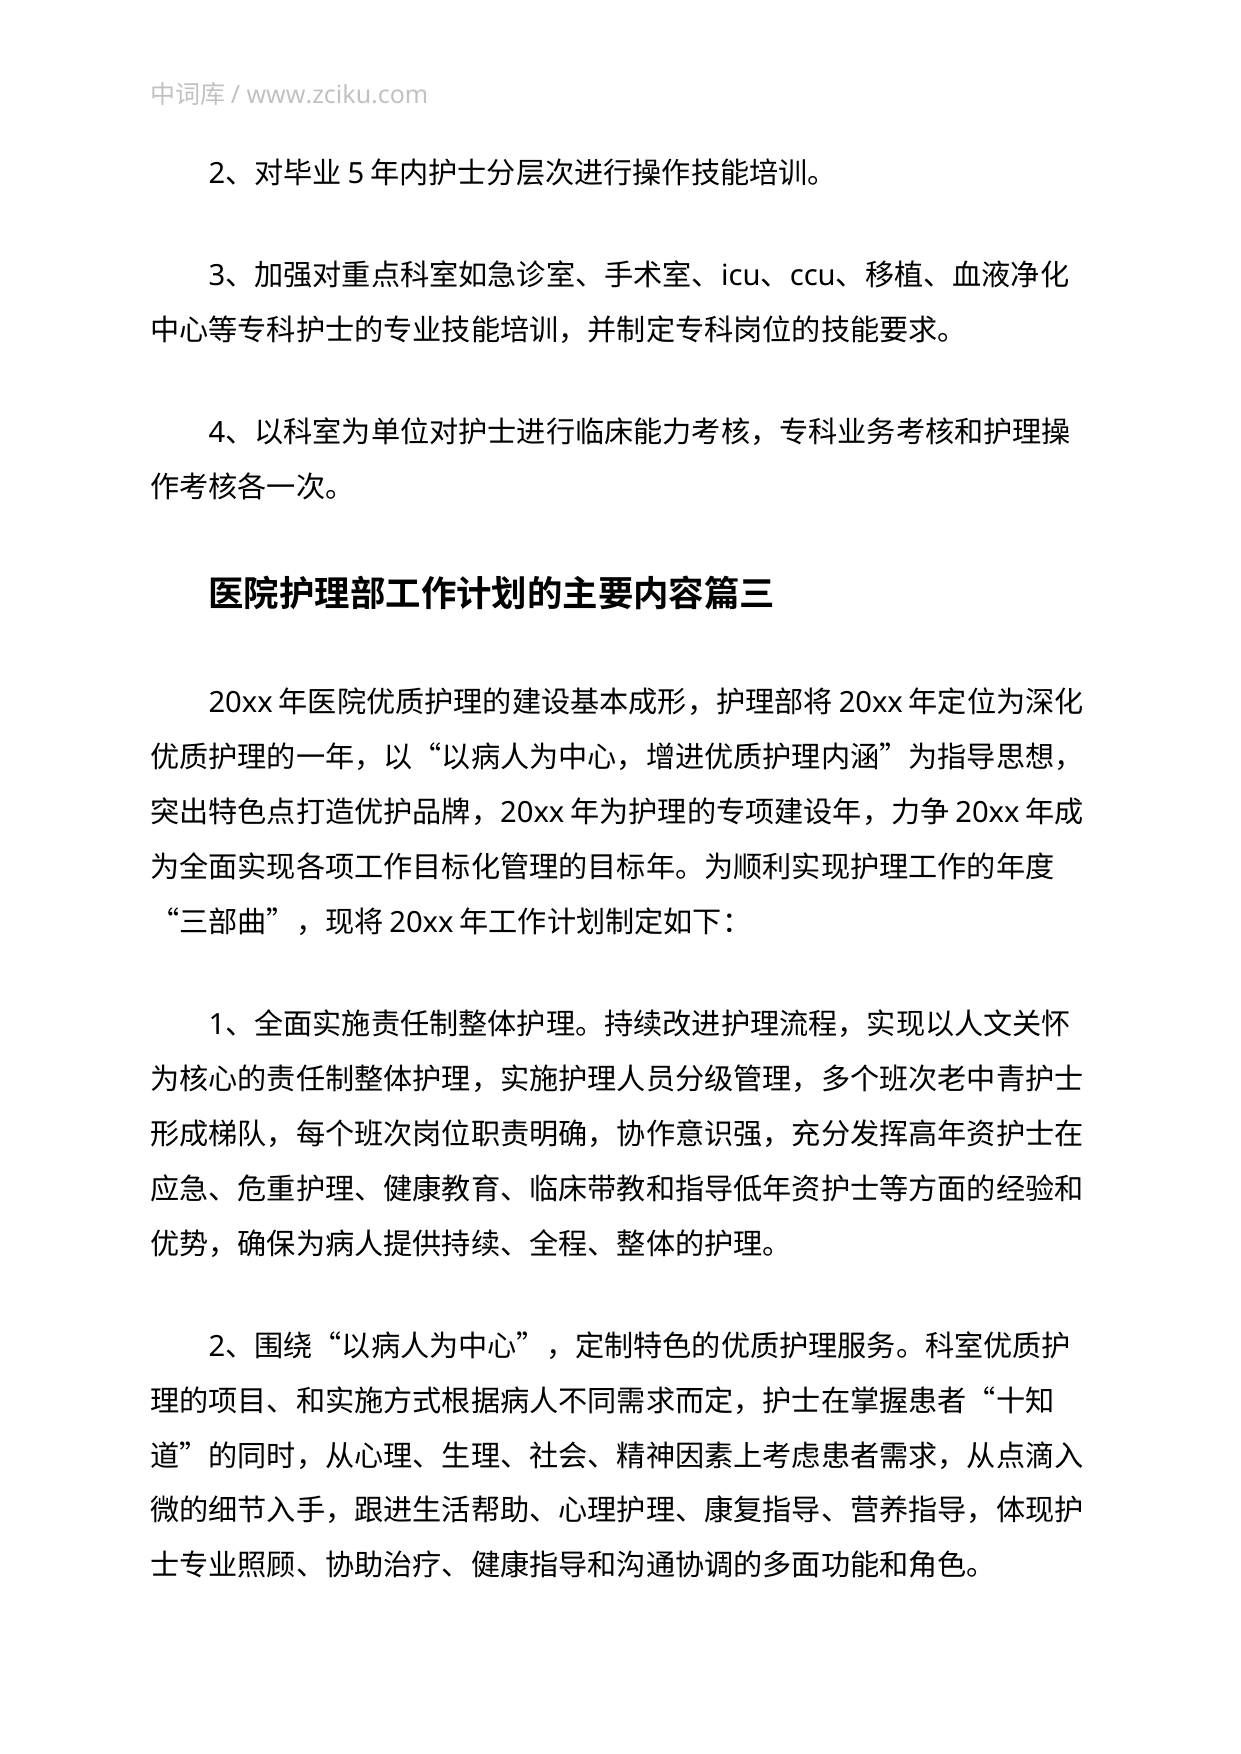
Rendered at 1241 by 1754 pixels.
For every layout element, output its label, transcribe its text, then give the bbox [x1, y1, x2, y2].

text 3、加强对重点科室如急诊室、手术室、icu、ccu、移植、血液净化中心等专科护士的专业技能培训，并制定专科岗位的技能要求。 [150, 252, 1090, 349]
text 2、围绕“以病人为中心”，定制特色的优质护理服务。科室优质护理的项目、和实施方式根据病人不同需求而定，护士在掌握患者“十知道”的同时，从心理、生理、社会、精神因素上考虑患者需求，从点滴入微的细节入手，跟进生活帮助、心理护理、康复指导、营养指导，体现护士专业照顾、协助治疗、健康指导和沟通协调的多面功能和角色。 [150, 1322, 1090, 1584]
text 2、对毕业5年内护士分层次进行操作技能培训。 [150, 150, 1090, 192]
text 4、以科室为单位对护士进行临床能力考核，专科业务考核和护理操作考核各一次。 [150, 409, 1090, 506]
text 医院护理部工作计划的主要内容篇三 [150, 566, 1090, 617]
text 20xx年医院优质护理的建设基本成形，护理部将20xx年定位为深化优质护理的一年，以“以病人为中心，增进优质护理内涵”为指导思想，突出特色点打造优护品牌，20xx年为护理的专项建设年，力争20xx年成为全面实现各项工作目标化管理的目标年。为顺利实现护理工作的年度“三部曲”，现将20xx年工作计划制定如下： [150, 679, 1090, 941]
text 1、全面实施责任制整体护理。持续改进护理流程，实现以人文关怀为核心的责任制整体护理，实施护理人员分级管理，多个班次老中青护士形成梯队，每个班次岗位职责明确，协作意识强，充分发挥高年资护士在应急、危重护理、健康教育、临床带教和指导低年资护士等方面的经验和优势，确保为病人提供持续、全程、整体的护理。 [150, 1001, 1090, 1263]
